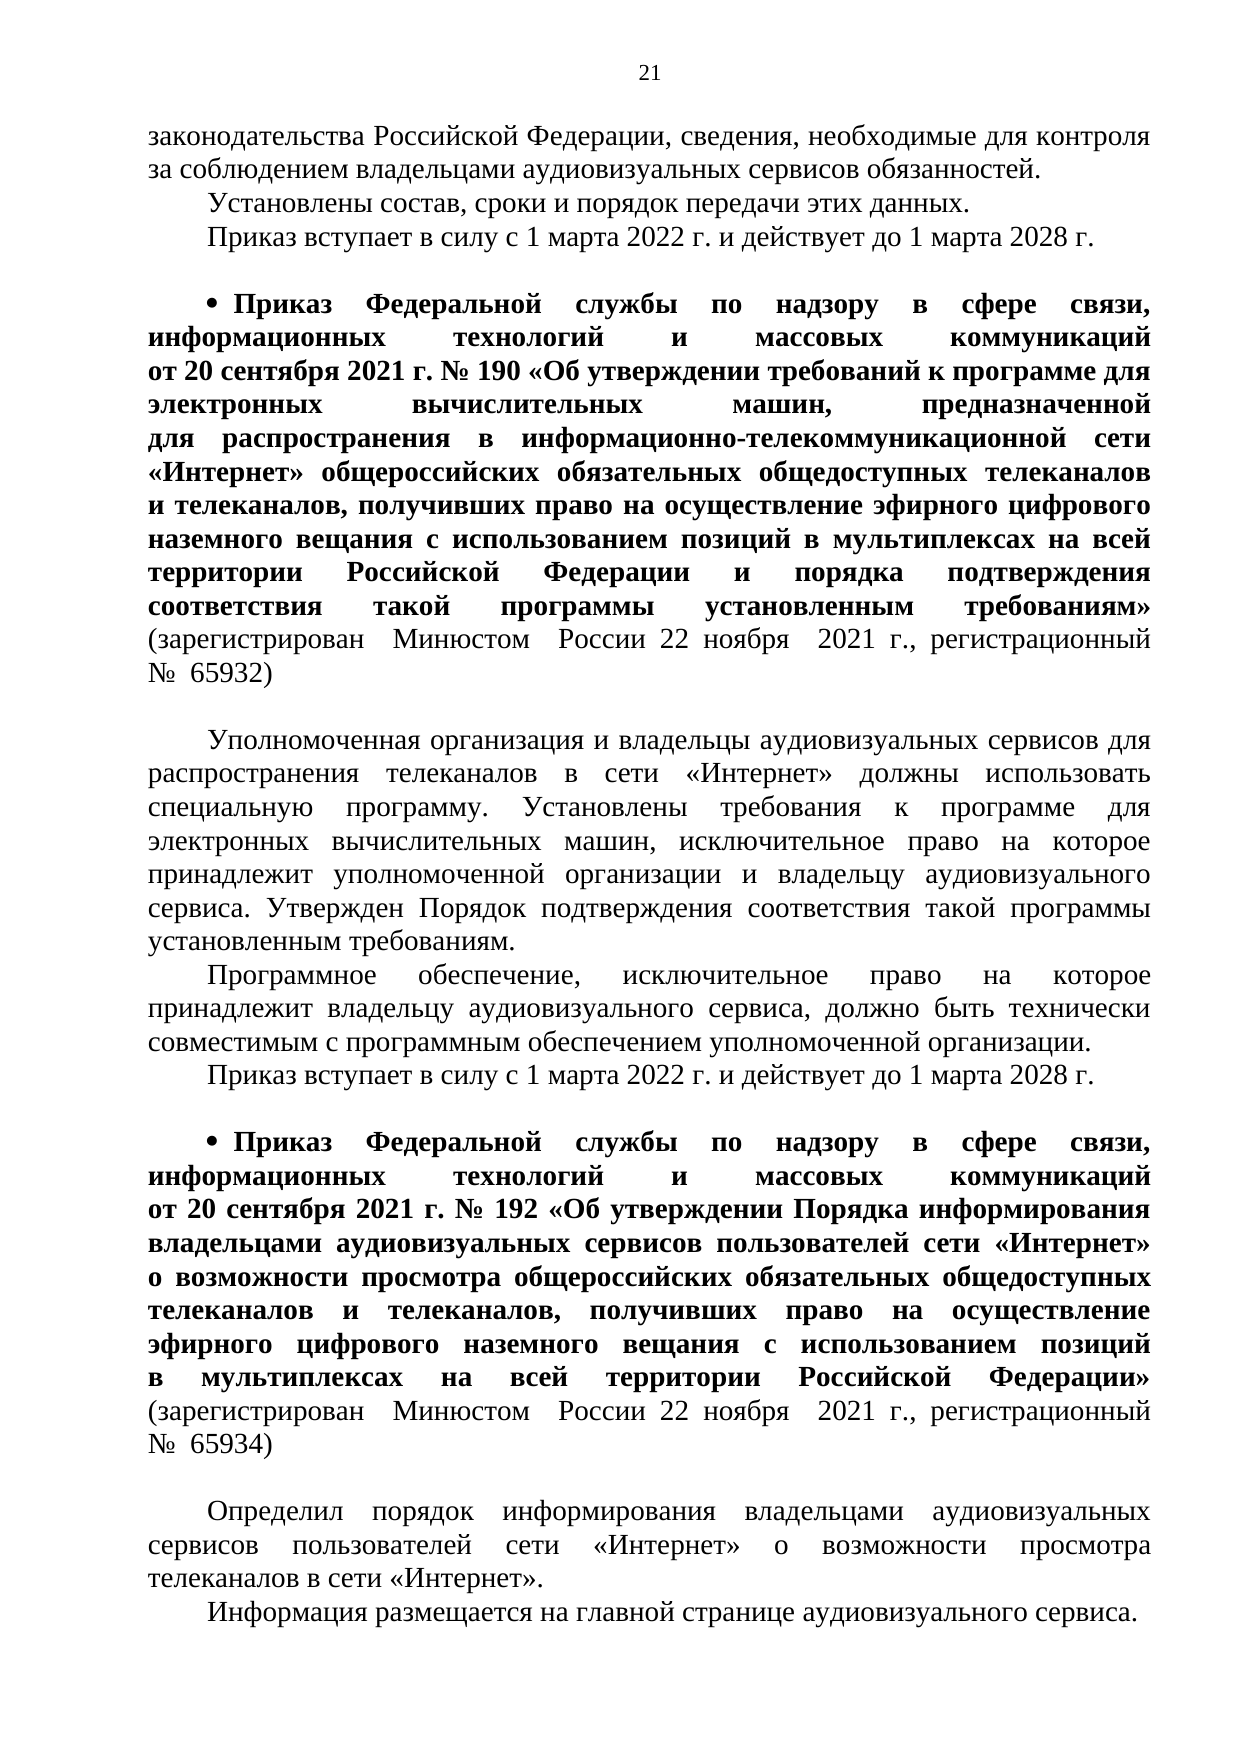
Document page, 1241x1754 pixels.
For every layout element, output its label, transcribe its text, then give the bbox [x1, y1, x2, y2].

list Приказ Федеральной службы по надзору в сфере связи, информационных технологий и массовых коммуникаций от 20 сентября 2021 г. № 192 «Об утверждении Порядка информирования владельцами аудиовизуальных сервисов пользователей сети «Интернет» о возможности просмотра общероссийских обязательных общедоступных телеканалов и телеканалов, получивших право на осуществление эфирного цифрового наземного вещания с использованием позиций в мультиплексах на всей территории Российской Федерации» (зарегистрирован Минюстом России 22 ноября 2021 г., регистрационный № 65934) [148, 1124, 1152, 1460]
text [148, 118, 1152, 185]
text Программное обеспечение, исключительное право на которое принадлежит владельцу аудиовизуального сервиса, должно быть технически совместимым с программным обеспечением уполномоченной организации. [148, 957, 1152, 1057]
text Информация размещается на главной странице аудиовизуального сервиса. [148, 1594, 1152, 1628]
text Приказ вступает в силу с 1 марта 2022 г. и действует до 1 марта 2028 г. [148, 219, 1152, 252]
text Определил порядок информирования владельцами аудиовизуальных сервисов пользователей сети «Интернет» о возможности просмотра телеканалов в сети «Интернет». [148, 1493, 1152, 1594]
list Приказ Федеральной службы по надзору в сфере связи, информационных технологий и массовых коммуникаций от 20 сентября 2021 г. № 190 «Об утверждении требований к программе для электронных вычислительных машин, предназначенной для распространения в информационно-телекоммуникационной сети «Интернет» общероссийских обязательных общедоступных телеканалов и телеканалов, получивших право на осуществление эфирного цифрового наземного вещания с использованием позиций в мультиплексах на всей территории Российской Федерации и порядка подтверждения соответствия такой программы установленным требованиям» (зарегистрирован Минюстом России 22 ноября 2021 г., регистрационный № 65932) [148, 286, 1152, 688]
text Установлены состав, сроки и порядок передачи этих данных. [148, 185, 1152, 219]
text Уполномоченная организация и владельцы аудиовизуальных сервисов для распространения телеканалов в сети «Интернет» должны использовать специальную программу. Установлены требования к программе для электронных вычислительных машин, исключительное право на которое принадлежит уполномоченной организации и владельцу аудиовизуального сервиса. Утвержден Порядок подтверждения соответствия такой программы установленным требованиям. [148, 722, 1152, 957]
text Приказ вступает в силу с 1 марта 2022 г. и действует до 1 марта 2028 г. [148, 1057, 1152, 1091]
